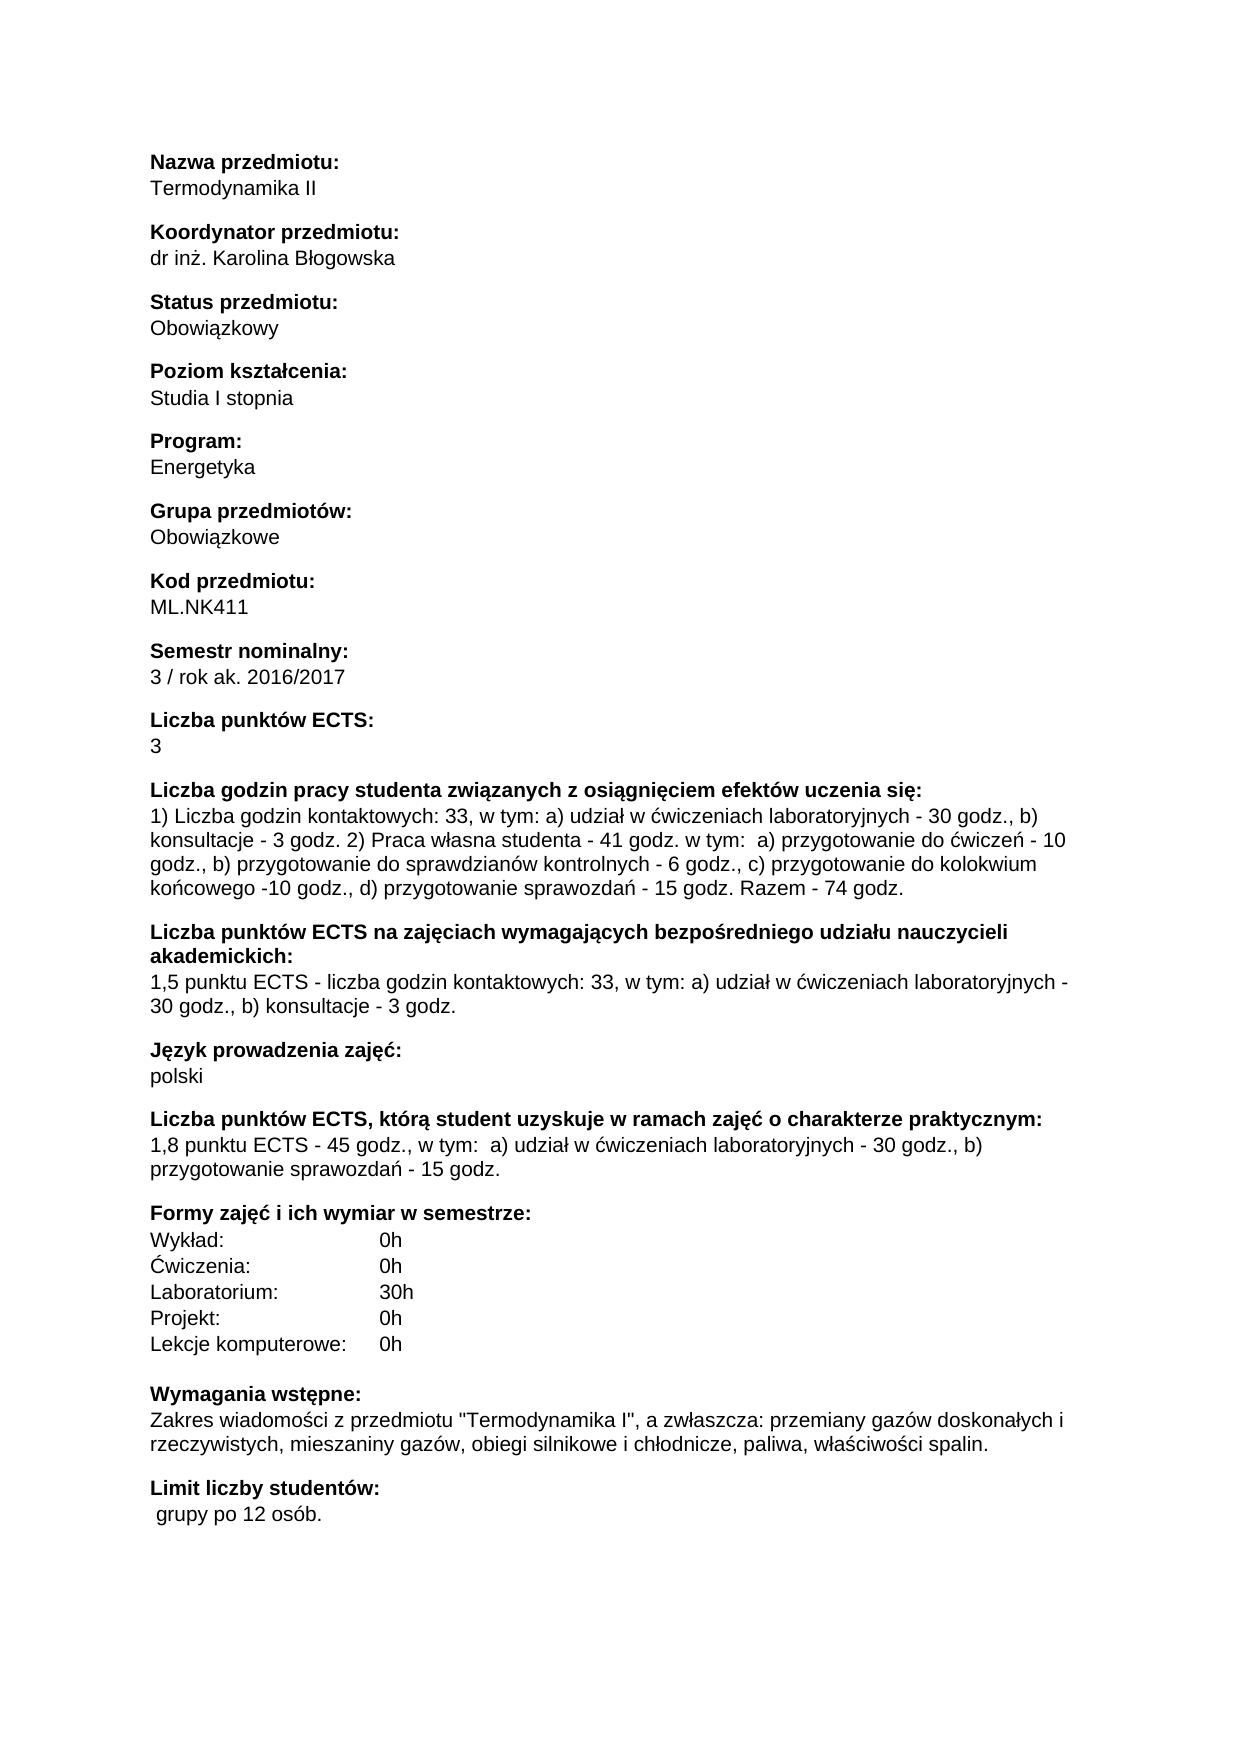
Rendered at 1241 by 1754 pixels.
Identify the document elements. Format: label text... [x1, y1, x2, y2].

text Status przedmiotu: [150, 289, 1090, 313]
text Poziom kształcenia: [150, 359, 1090, 383]
text Semestr nominalny: [150, 638, 1090, 662]
table_cell Ćwiczenia: [140, 1254, 367, 1278]
text Liczba godzin pracy studenta związanych z osiągnięciem efektów uczenia się: [150, 778, 1090, 802]
table_cell Lekcje komputerowe: [140, 1332, 367, 1356]
text 1,8 punktu ECTS - 45 godz., w tym: a) udział w ćwiczeniach laboratoryjnych - 30 godz., b) przygotowanie sprawozdań - 15 godz. [150, 1133, 1090, 1181]
text Liczba punktów ECTS, którą student uzyskuje w ramach zajęć o charakterze praktycznym: [150, 1107, 1090, 1131]
text 1,5 punktu ECTS - liczba godzin kontaktowych: 33, w tym: a) udział w ćwiczeniach laboratoryjnych - 30 godz., b) konsultacje - 3 godz. [150, 970, 1090, 1018]
text Nazwa przedmiotu: [150, 150, 1090, 174]
text Koordynator przedmiotu: [150, 220, 1090, 244]
text Formy zajęć i ich wymiar w semestrze: [150, 1201, 1090, 1225]
text ML.NK411 [150, 595, 1090, 619]
text Limit liczby studentów: [150, 1476, 1090, 1499]
text Zakres wiadomości z przedmiotu "Termodynamika I", a zwłaszcza: przemiany gazów doskonałych i rzeczywistych, mieszaniny gazów, obiegi silnikowe i chłodnicze, paliwa, właściwości spalin. [150, 1408, 1090, 1456]
text Wymagania wstępne: [150, 1382, 1090, 1406]
text Liczba punktów ECTS na zajęciach wymagających bezpośredniego udziału nauczycieli akademickich: [150, 920, 1090, 968]
text Obowiązkowy [150, 316, 1090, 339]
table_cell 0h [369, 1252, 597, 1278]
text dr inż. Karolina Błogowska [150, 246, 1090, 270]
text Kod przedmiotu: [150, 569, 1090, 593]
text Liczba punktów ECTS: [150, 708, 1090, 732]
table_cell 0h [369, 1304, 597, 1330]
text Termodynamika II [150, 176, 1090, 200]
text Grupa przedmiotów: [150, 499, 1090, 523]
text polski [150, 1063, 1090, 1087]
table_cell 0h [369, 1330, 597, 1356]
table_header Wykład: [140, 1228, 367, 1252]
text 3 [150, 734, 1090, 758]
text Energetyka [150, 455, 1090, 479]
text grupy po 12 osób. [150, 1502, 1090, 1526]
text 3 / rok ak. 2016/2017 [150, 664, 1090, 688]
table_header 0h [369, 1228, 597, 1252]
text 1) Liczba godzin kontaktowych: 33, w tym: a) udział w ćwiczeniach laboratoryjnych - 30 godz., b) konsultacje - 3 godz. 2) Praca własna studenta - 41 godz. w tym: a) przygotowanie do ćwiczeń - 10 godz., b) przygotowanie do sprawdzianów kontrolnych - 6 godz., c) przygotowanie do kolokwium końcowego -10 godz., d) przygotowanie sprawozdań - 15 godz. Razem - 74 godz. [150, 804, 1090, 900]
text Program: [150, 429, 1090, 453]
text Obowiązkowe [150, 525, 1090, 549]
table_cell 30h [369, 1278, 597, 1304]
text Studia I stopnia [150, 385, 1090, 409]
table_cell Projekt: [140, 1306, 367, 1330]
text Język prowadzenia zajęć: [150, 1037, 1090, 1061]
table_cell Laboratorium: [140, 1280, 367, 1304]
